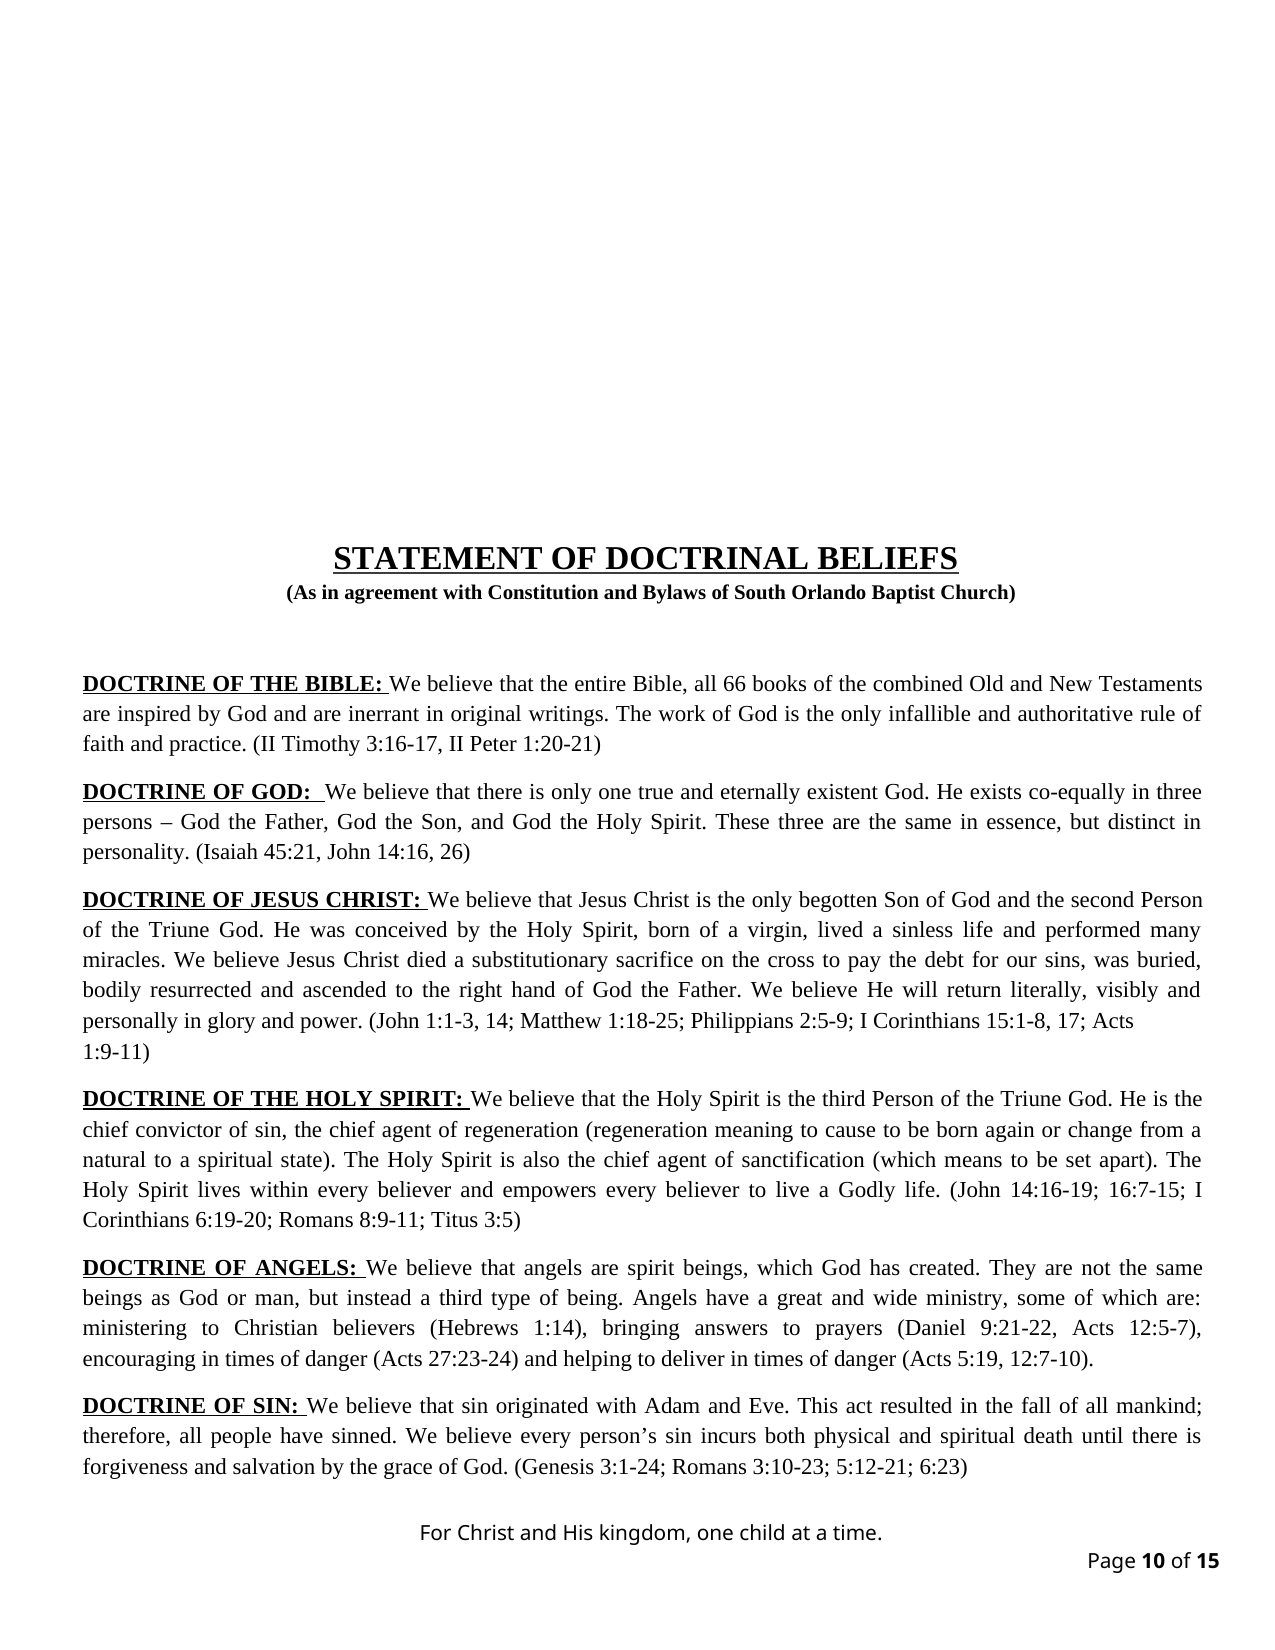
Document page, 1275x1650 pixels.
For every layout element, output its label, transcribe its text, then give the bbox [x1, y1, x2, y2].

text DOCTRINE OF JESUS CHRIST: We believe that Jesus Christ is the only begotten Son of God and the second Person of the Triune God. He was conceived by the Holy Spirit, born of a virgin, lived a sinless life and performed many miracles. We believe Jesus Christ died a substitutionary sacrifice on the cross to pay the debt for our sins, was buried, bodily resurrected and ascended to the right hand of God the Father. We believe He will return literally, visibly and personally in glory and power. (John 1:1-3, 14; Matthew 1:18-25; Philippians 2:5-9; I Corinthians 15:1-8, 17; Acts [82, 886, 1204, 1033]
subtitle (As in agreement with Constitution and Bylaws of South Orlando Baptist Church) [84, 580, 1213, 604]
text DOCTRINE OF THE HOLY SPIRIT: We believe that the Holy Spirit is the third Person of the Triune God. He is the chief convictor of sin, the chief agent of regeneration (regeneration meaning to cause to be born again or change from a natural to a spiritual state). The Holy Spirit is also the chief agent of sanctification (which means to be set apart). The Holy Spirit lives within every believer and empowers every believer to live a Godly life. (John 14:16-19; 16:7-15; I Corinthians 6:19-20; Romans 8:9-11; Titus 3:5) [82, 1085, 1204, 1233]
subtitle STATEMENT OF DOCTRINAL BELIEFS [82, 539, 1209, 577]
text DOCTRINE OF GOD: We believe that there is only one true and eternally existent God. He exists co-equally in three persons – God the Father, God the Son, and God the Holy Spirit. These three are the same in essence, but distinct in personality. (Isaiah 45:21, John 14:16, 26) [82, 778, 1204, 864]
text DOCTRINE OF ANGELS: We believe that angels are spirit beings, which God has created. They are not the same beings as God or man, but instead a third type of being. Angels have a great and wide ministry, some of which are: ministering to Christian believers (Hebrews 1:14), bringing answers to prayers (Daniel 9:21-22, Acts 12:5-7), encouraging in times of danger (Acts 27:23-24) and helping to deliver in times of danger (Acts 5:19, 12:7-10). [82, 1254, 1204, 1371]
text DOCTRINE OF THE BIBLE: We believe that the entire Bible, all 66 books of the combined Old and New Testaments are inspired by God and are inerrant in original writings. The work of God is the only infallible and authoritative rule of faith and practice. (II Timothy 3:16-17, II Peter 1:20-21) [82, 669, 1204, 756]
text DOCTRINE OF SIN: We believe that sin originated with Adam and Eve. This act resulted in the fall of all mankind; therefore, all people have sinned. We believe every person’s sin incurs both physical and spiritual death until there is forgiveness and salvation by the grace of God. (Genesis 3:1-24; Romans 3:10-23; 5:12-21; 6:23) [82, 1392, 1204, 1479]
text 1:9-11) [82, 1038, 1204, 1064]
